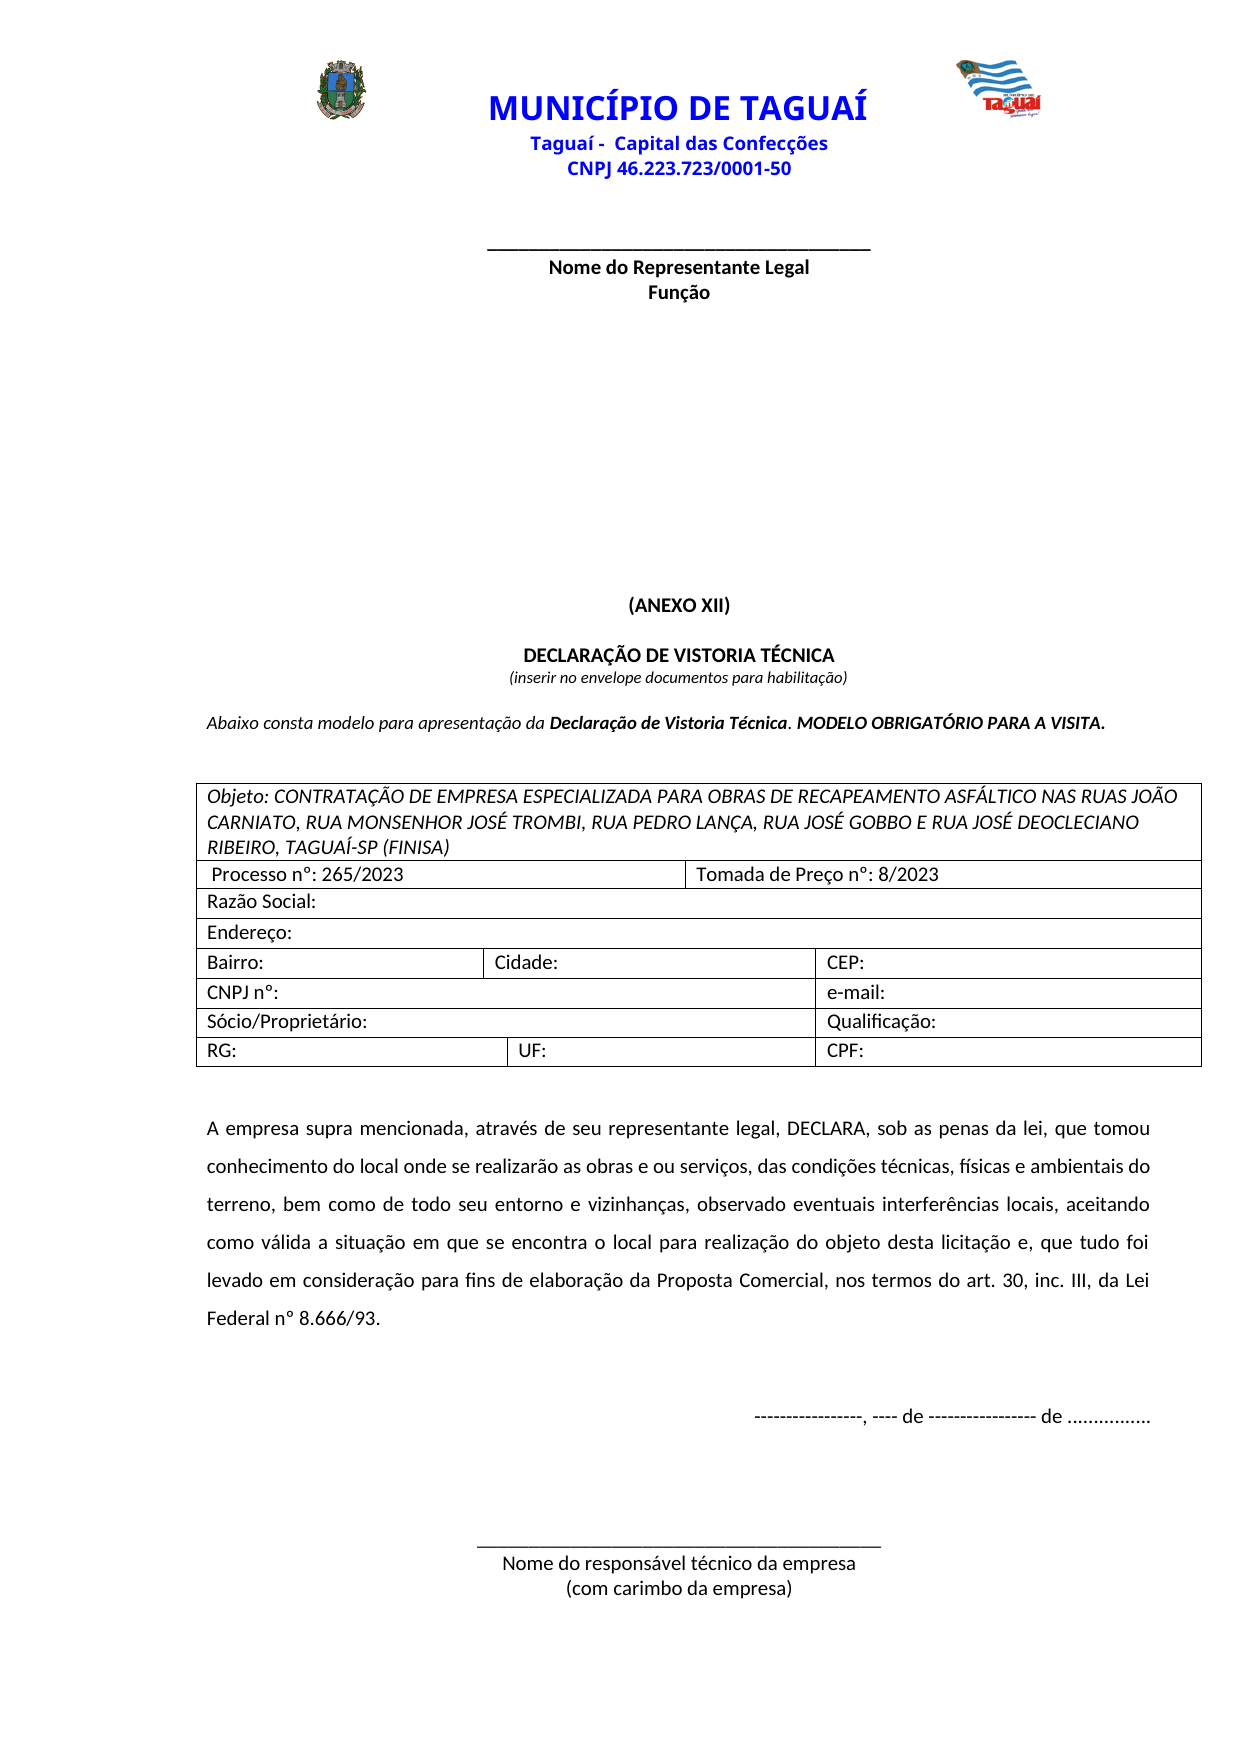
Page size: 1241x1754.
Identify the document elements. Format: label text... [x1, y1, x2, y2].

table_cell Sócio/Proprietário: [197, 1009, 815, 1037]
picture [316, 60, 367, 120]
picture [954, 59, 1042, 120]
table_cell Cidade: [484, 949, 815, 978]
table_cell Processo nº: 265/2023 [197, 861, 685, 887]
text _______________________________________ [207, 1525, 1152, 1550]
text (com carimbo da empresa) [207, 1576, 1152, 1601]
table_cell CEP: [816, 949, 1201, 978]
text (inserir no envelope documentos para habilitação) [207, 667, 1152, 688]
table_cell CPF: [816, 1038, 1201, 1066]
text A empresa supra mencionada, através de seu representante legal, DECLARA, sob as penas da lei, que tomou conhecimento do local onde se realizarão as obras e ou serviços, das condições técnicas, físicas e ambientais do terreno, bem como de todo seu entorno e vizinhanças, observado eventuais interferências locais, aceitando como válida a situação em que se encontra o local para realização do objeto desta licitação e, que tudo foi levado em consideração para fins de elaboração da Proposta Comercial, nos termos do art. 30, inc. III, da Lei Federal nº 8.666/93. [207, 1115, 1152, 1331]
text -----------------, ---- de ----------------- de ................ [207, 1403, 1152, 1429]
text Função [207, 279, 1152, 305]
table_cell CNPJ nº: [197, 979, 815, 1007]
table_cell Endereço: [197, 919, 1201, 948]
table_header Objeto: CONTRATAÇÃO DE EMPRESA ESPECIALIZADA PARA OBRAS DE RECAPEAMENTO ASFÁLTICO NAS RUAS JOÃO CARNIATO, RUA MONSENHOR JOSÉ TROMBI, RUA PEDRO LANÇA, RUA JOSÉ GOBBO E RUA JOSÉ DEOCLECIANO RIBEIRO, TAGUAÍ-SP (FINISA) [197, 784, 1201, 860]
text Abaixo consta modelo para apresentação da Declaração de Vistoria Técnica. MODELO OBRIGATÓRIO PARA A VISITA. [207, 712, 1152, 734]
text Nome do Representante Legal [207, 254, 1152, 279]
table_cell Tomada de Preço nº: 8/2023 [686, 861, 1201, 887]
table_cell e-mail: [816, 979, 1201, 1007]
text _____________________________________ [207, 229, 1152, 254]
table_cell Razão Social: [197, 889, 1201, 918]
table_cell RG: [197, 1038, 507, 1066]
table_cell Bairro: [197, 949, 483, 978]
text (ANEXO XII) [207, 592, 1152, 618]
table_cell UF: [508, 1038, 815, 1066]
text DECLARAÇÃO DE VISTORIA TÉCNICA [207, 642, 1152, 667]
table_cell Qualificação: [816, 1009, 1201, 1037]
text Nome do responsável técnico da empresa [207, 1550, 1152, 1576]
